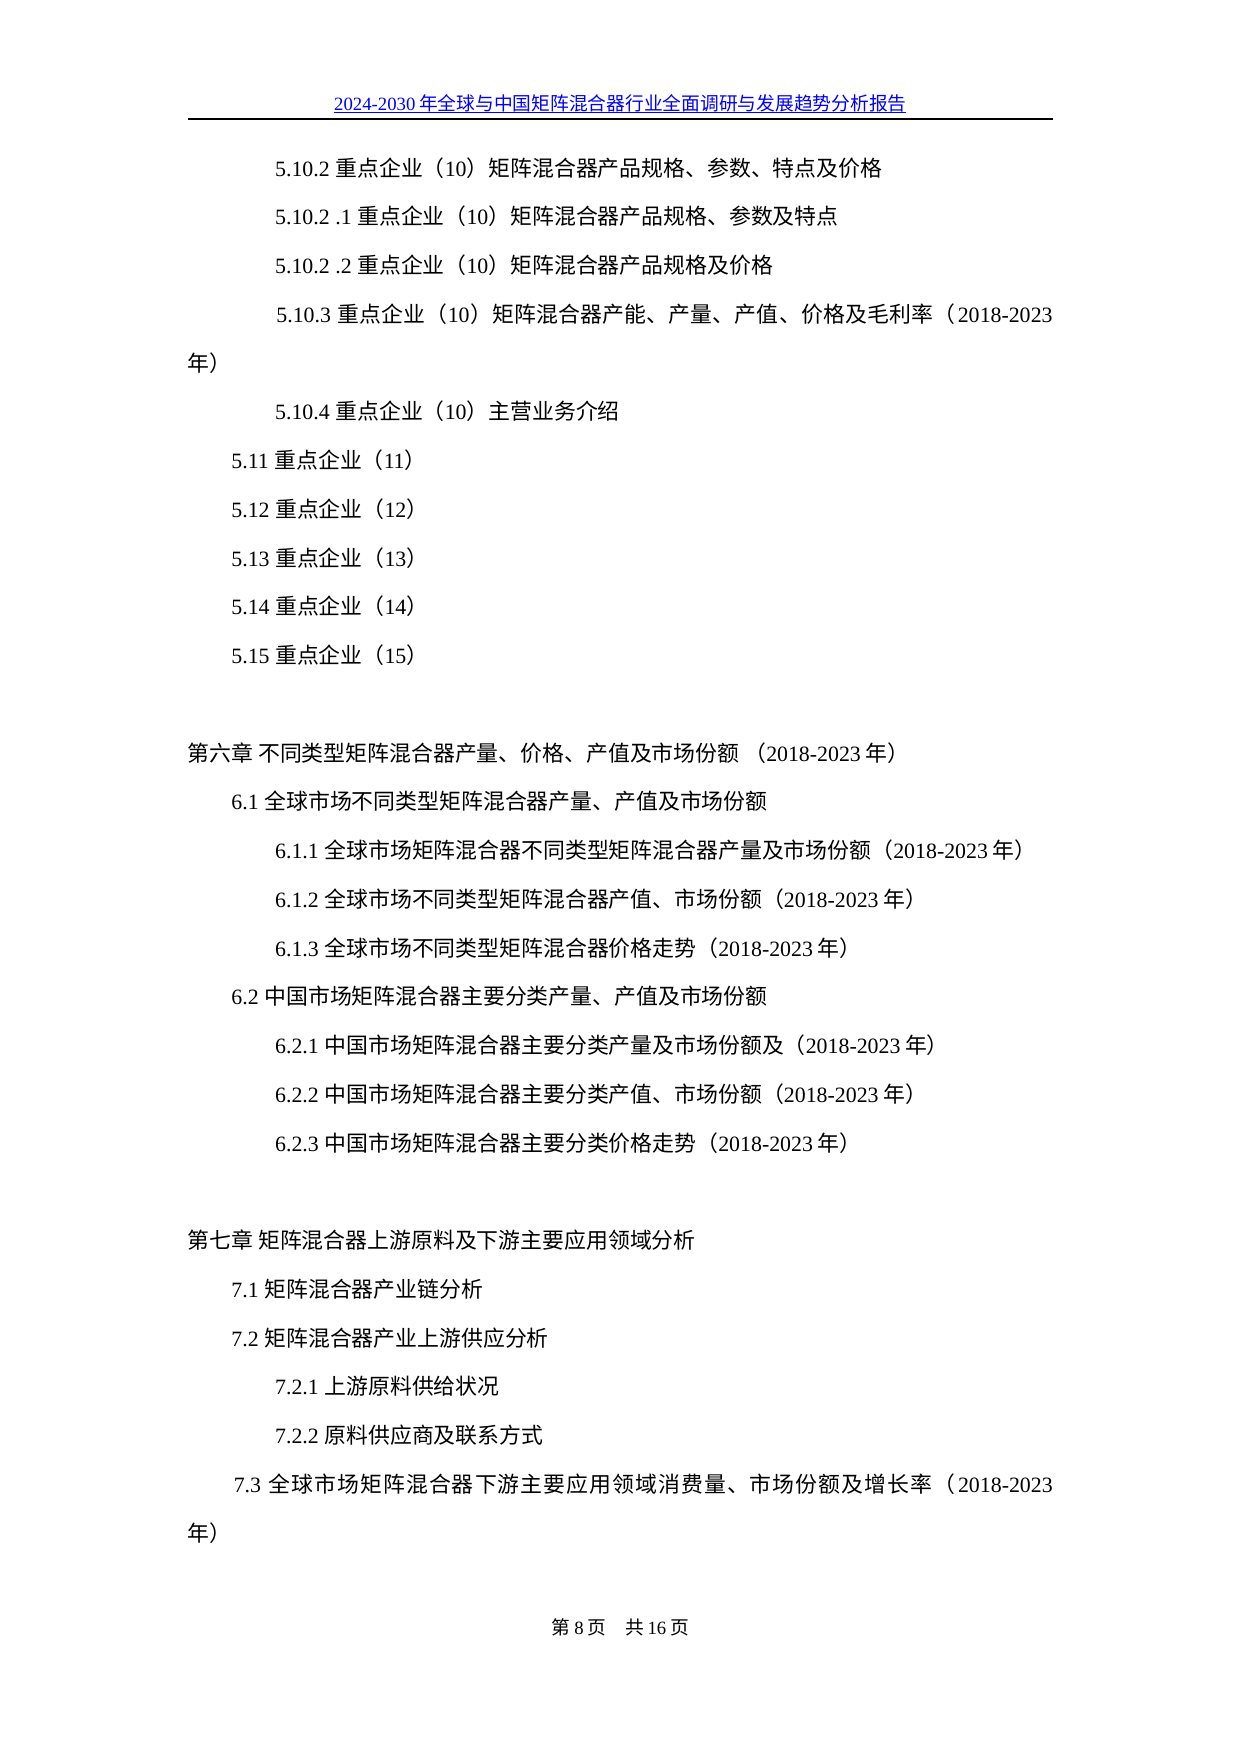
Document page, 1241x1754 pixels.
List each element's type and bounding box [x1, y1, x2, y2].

text [187, 150, 1053, 1548]
